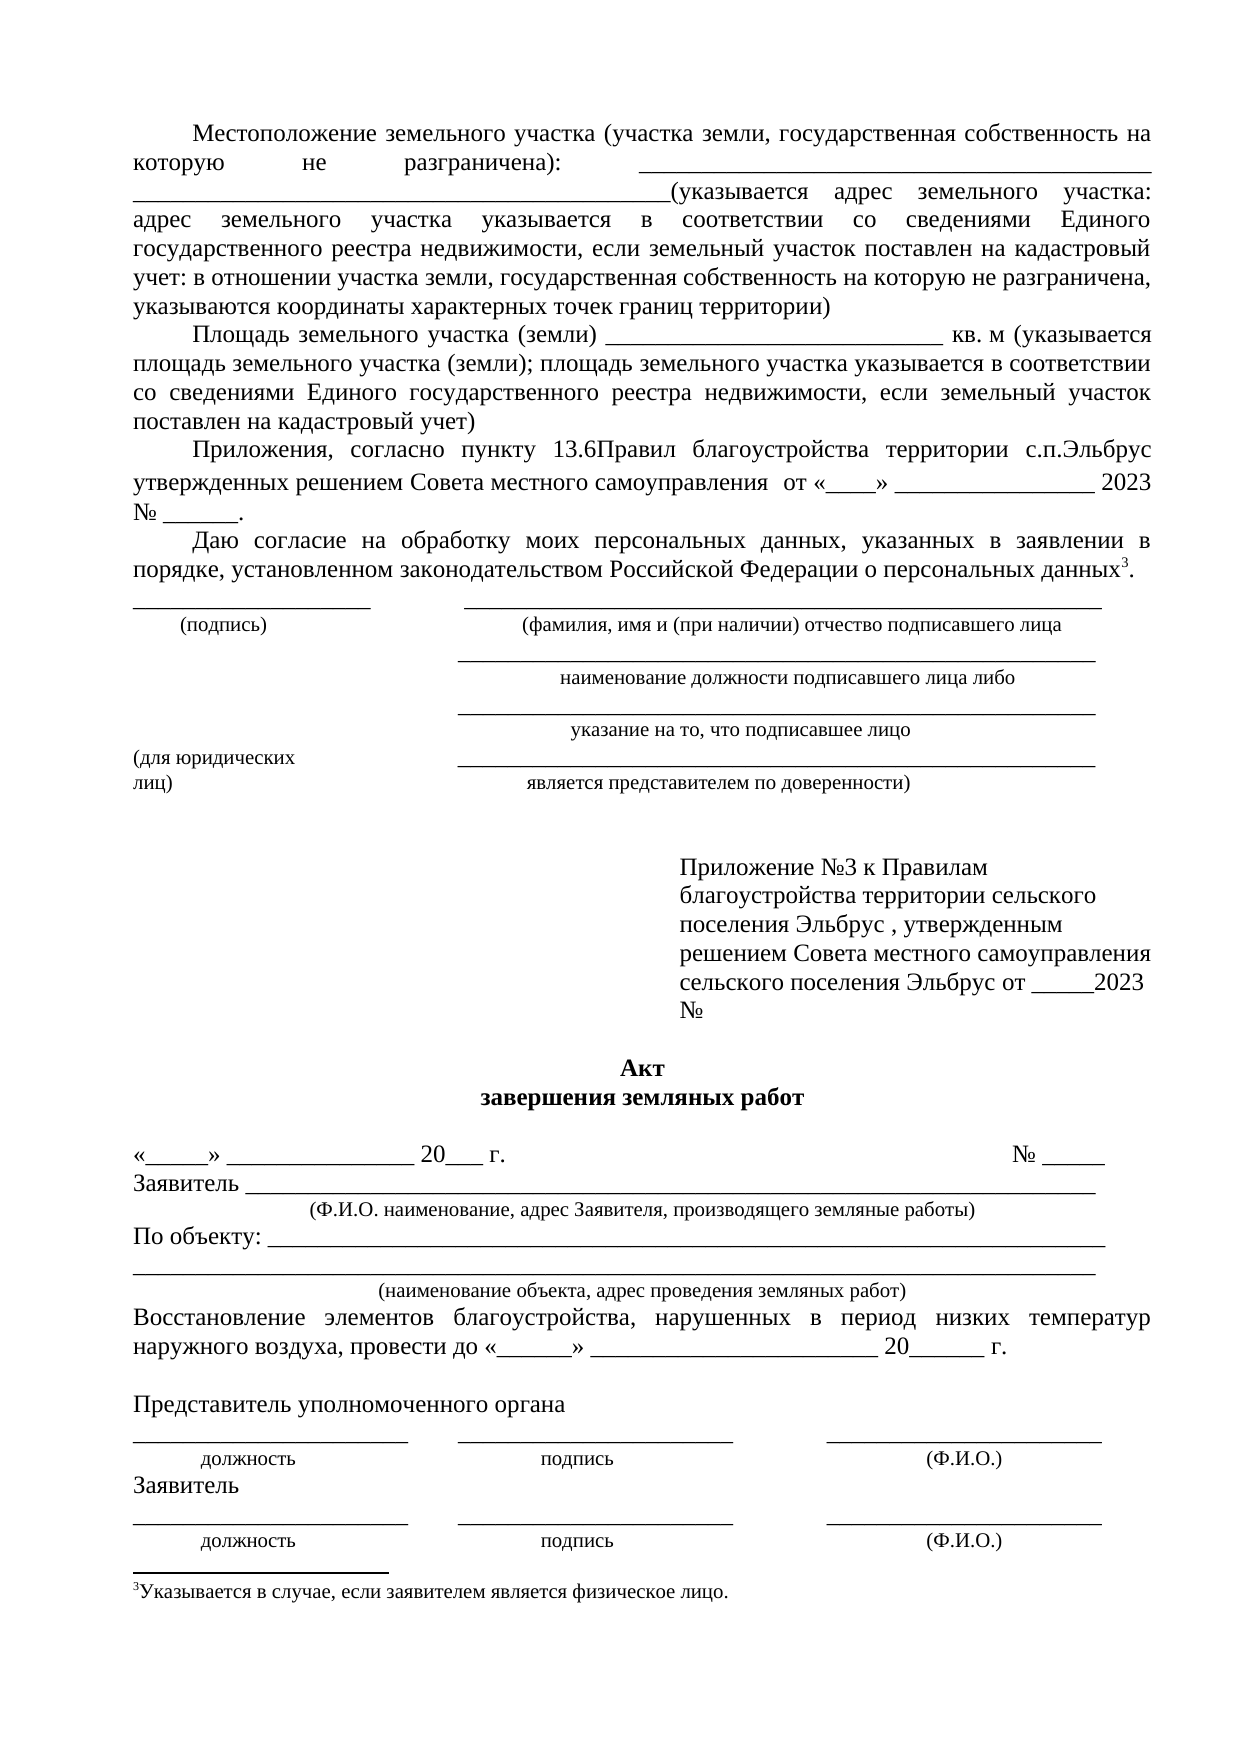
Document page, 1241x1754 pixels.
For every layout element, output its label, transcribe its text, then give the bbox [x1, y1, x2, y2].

text ______________________ ______________________ ______________________ [133, 1417, 1152, 1446]
text Приложение №3 к Правилам благоустройства территории сельского поселения Эльбрус , утвержденным решением Совета местного самоуправления сельского поселения Эльбрус от _____2023 № [679, 852, 1152, 1024]
text Местоположение земельного участка (участка земли, государственная собственность на которую не разграничена): _________________________________________ ___________________________________________(указывается адрес земельного участка: адрес земельного участка указывается в соответствии со сведениями Единого государственного реестра недвижимости, если земельный участок поставлен на кадастровый учет: в отношении участка земли, государственная собственность на которую не разграничена, указываются координаты характерных точек границ территории) [133, 118, 1152, 319]
text (наименование объекта, адрес проведения земляных работ) [133, 1278, 1152, 1302]
text должность подпись (Ф.И.О.) [133, 1446, 1152, 1470]
text _____________________________________________________________________________ [133, 1249, 1152, 1278]
text Заявитель [133, 1470, 1152, 1499]
text наименование должности подписавшего лица либо [133, 664, 1152, 689]
text Представитель уполномоченного органа [133, 1389, 1152, 1417]
text Приложения, согласно пункту 13.6Правил благоустройства территории с.п.Эльбрус утвержденных решением Совета местного самоуправления от «____» ________________ 2023 № ______. [133, 434, 1152, 526]
text ___________________________________________________ [133, 689, 1152, 717]
text (для юридических ___________________________________________________ [133, 741, 1152, 770]
text (Ф.И.О. наименование, адрес Заявителя, производящего земляные работы) [133, 1197, 1152, 1221]
text Даю согласие на обработку моих персональных данных, указанных в заявлении в порядке, установленном законодательством Российской Федерации о персональных данных. [133, 526, 1152, 583]
text Площадь земельного участка (земли) ___________________________ кв. м (указывается площадь земельного участка (земли); площадь земельного участка указывается в соответствии со сведениями Единого государственного реестра недвижимости, если земельный участок поставлен на кадастровый учет) [133, 319, 1152, 434]
text (подпись) (фамилия, имя и (при наличии) отчество подписавшего лица [133, 612, 1152, 636]
text Заявитель ____________________________________________________________________ [133, 1168, 1152, 1197]
text Акт завершения земляных работ [133, 1053, 1152, 1111]
text ___________________ ___________________________________________________ [133, 583, 1152, 612]
text Восстановление элементов благоустройства, нарушенных в период низких температур наружного воздуха, провести до «______» _______________________ 20______ г. [133, 1302, 1152, 1360]
text должность подпись (Ф.И.О.) [133, 1528, 1152, 1552]
text ___________________________________________________ [133, 636, 1152, 664]
text лиц) является представителем по доверенности) [133, 770, 1152, 794]
text «_____» _______________ 20___ г. № _____ [133, 1139, 1152, 1168]
text ______________________ ______________________ ______________________ [133, 1499, 1152, 1528]
text По объекту: ___________________________________________________________________ [133, 1221, 1152, 1249]
text указание на то, что подписавшее лицо [133, 717, 1152, 741]
